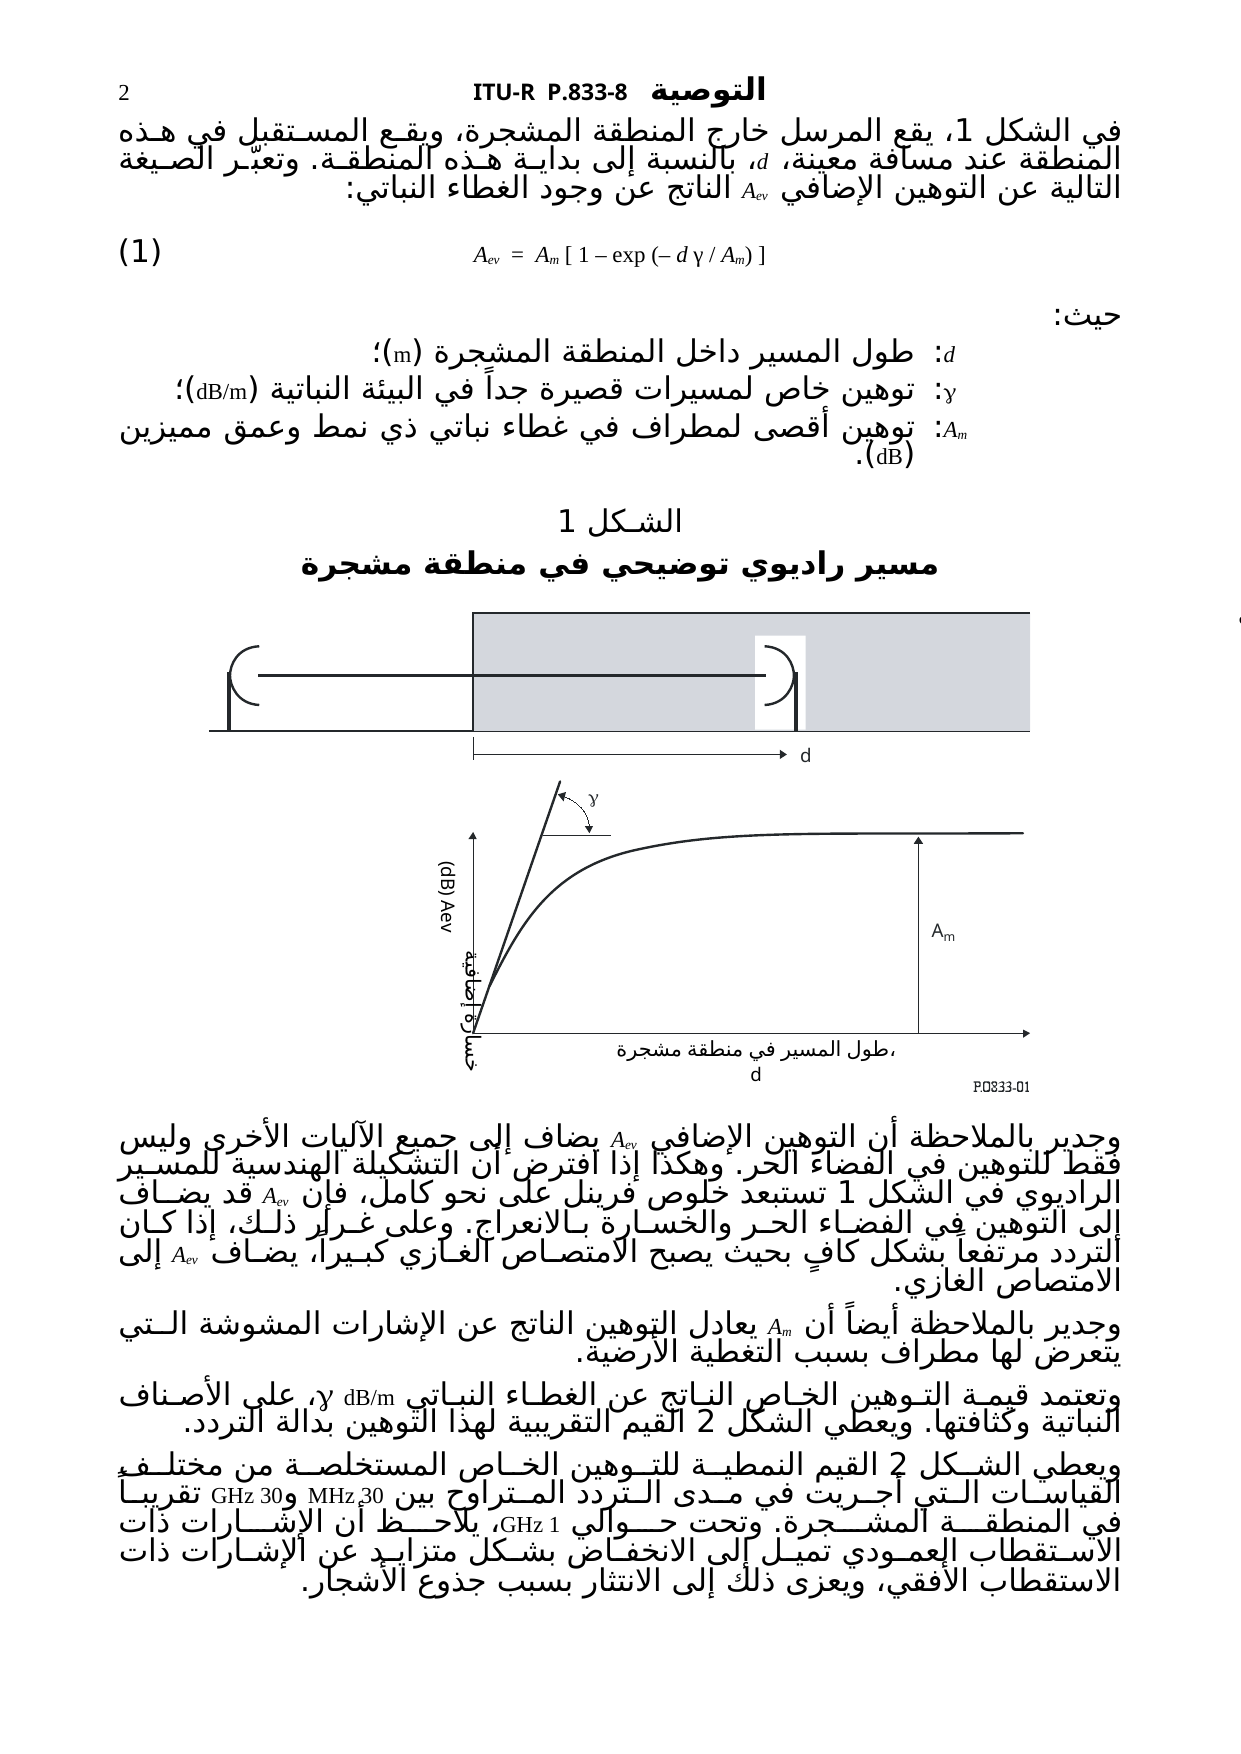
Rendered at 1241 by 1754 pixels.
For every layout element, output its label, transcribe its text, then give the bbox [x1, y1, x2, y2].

text وجدير بالملاحظة أيضاً أن Am يعادل التوهين الناتج عن الإشارات المشوشة التي يتعرض لها مطراف بسبب التغطية الأرضية. [118, 1311, 1122, 1369]
text d: طول المسير داخل المنطقة المشجرة (m)؛ [457, 339, 826, 368]
title مسير راديوي توضيحي في منطقة مشجرة [118, 551, 1122, 580]
text d: طول المسير داخل المنطقة المشجرة (m)؛ [118, 339, 537, 368]
text d: طول المسير داخل المنطقة المشجرة (m)؛ [758, 339, 893, 368]
text وتعتمد قيمة التوهين الخاص الناتج عن الغطاء النباتي dB/m، على الأصناف النباتية وكثافتها. ويعطي الشكل 2 القيم التقريبية لهذا التوهين بدالة التردد. [118, 1382, 271, 1440]
text d: طول المسير داخل المنطقة المشجرة (m)؛ [882, 339, 1122, 368]
text في الشكل 1، يقع المرسل خارج المنطقة المشجرة، ويقع المستقبل في هذه المنطقة عند مسافة معينة، d، بالنسبة إلى بداية هذه المنطقة. وتعبّر الصيغة التالية عن التوهين الإضافي Aev الناتج عن وجود الغطاء النباتي: [118, 118, 1122, 206]
text حيث: [118, 302, 1122, 331]
text ويعطي الشكل 2 القيم النمطية للتوهين الخاص المستخلصة من مختلف القياسات التي أجريت في مدى التردد المتراوح بين MHz 30 وGHz 30 تقريباً في المنطقة المشجرة. وتحت حوالي GHz 1، يلاحظ أن الإشارات ذات الاستقطاب العمودي تميل إلى الانخفاض بشكل متزايد عن الإشارات ذات الاستقطاب الأفقي، ويعزى ذلك إلى الانتثار بسبب جذوع الأشجار. [118, 1453, 1122, 1598]
text وتعتمد قيمة التوهين الخاص الناتج عن الغطاء النباتي dB/m، على الأصناف النباتية وكثافتها. ويعطي الشكل 2 القيم التقريبية لهذا التوهين بدالة التردد. [221, 1382, 1122, 1440]
text وجدير بالملاحظة أن التوهين الإضافي Aev يضاف إلى جميع الآليات الأخرى وليس فقط للتوهين في الفضاء الحر. وهكذا إذا افترض أن التشكيلة الهندسية للمسير الراديوي في الشكل 1 تستبعد خلوص فرينل على نحو كامل، فإن Aev قد يضاف إلى التوهين في الفضاء الحر والخسارة بالانعراج. وعلى غرار ذلك، إذا كان التردد مرتفعاً بشكل كافٍ بحيث يصبح الامتصاص الغازي كبيراً، يضاف Aev إلى الامتصاص الغازي. [118, 1124, 1122, 1299]
text Aev = Am [ 1 – exp (– d γ / Am) ] (1) [118, 239, 1122, 268]
text : توهين خاص لمسيرات قصيرة جداً في البيئة النباتية (dB/m)؛ [677, 376, 1122, 406]
text Am: توهين أقصى لمطراف في غطاء نباتي ذي نمط وعمق مميزين (dB). [118, 414, 1122, 472]
text الشـكل 1 [118, 509, 1122, 539]
text : توهين خاص لمسيرات قصيرة جداً في البيئة النباتية (dB/m)؛ [118, 376, 748, 406]
